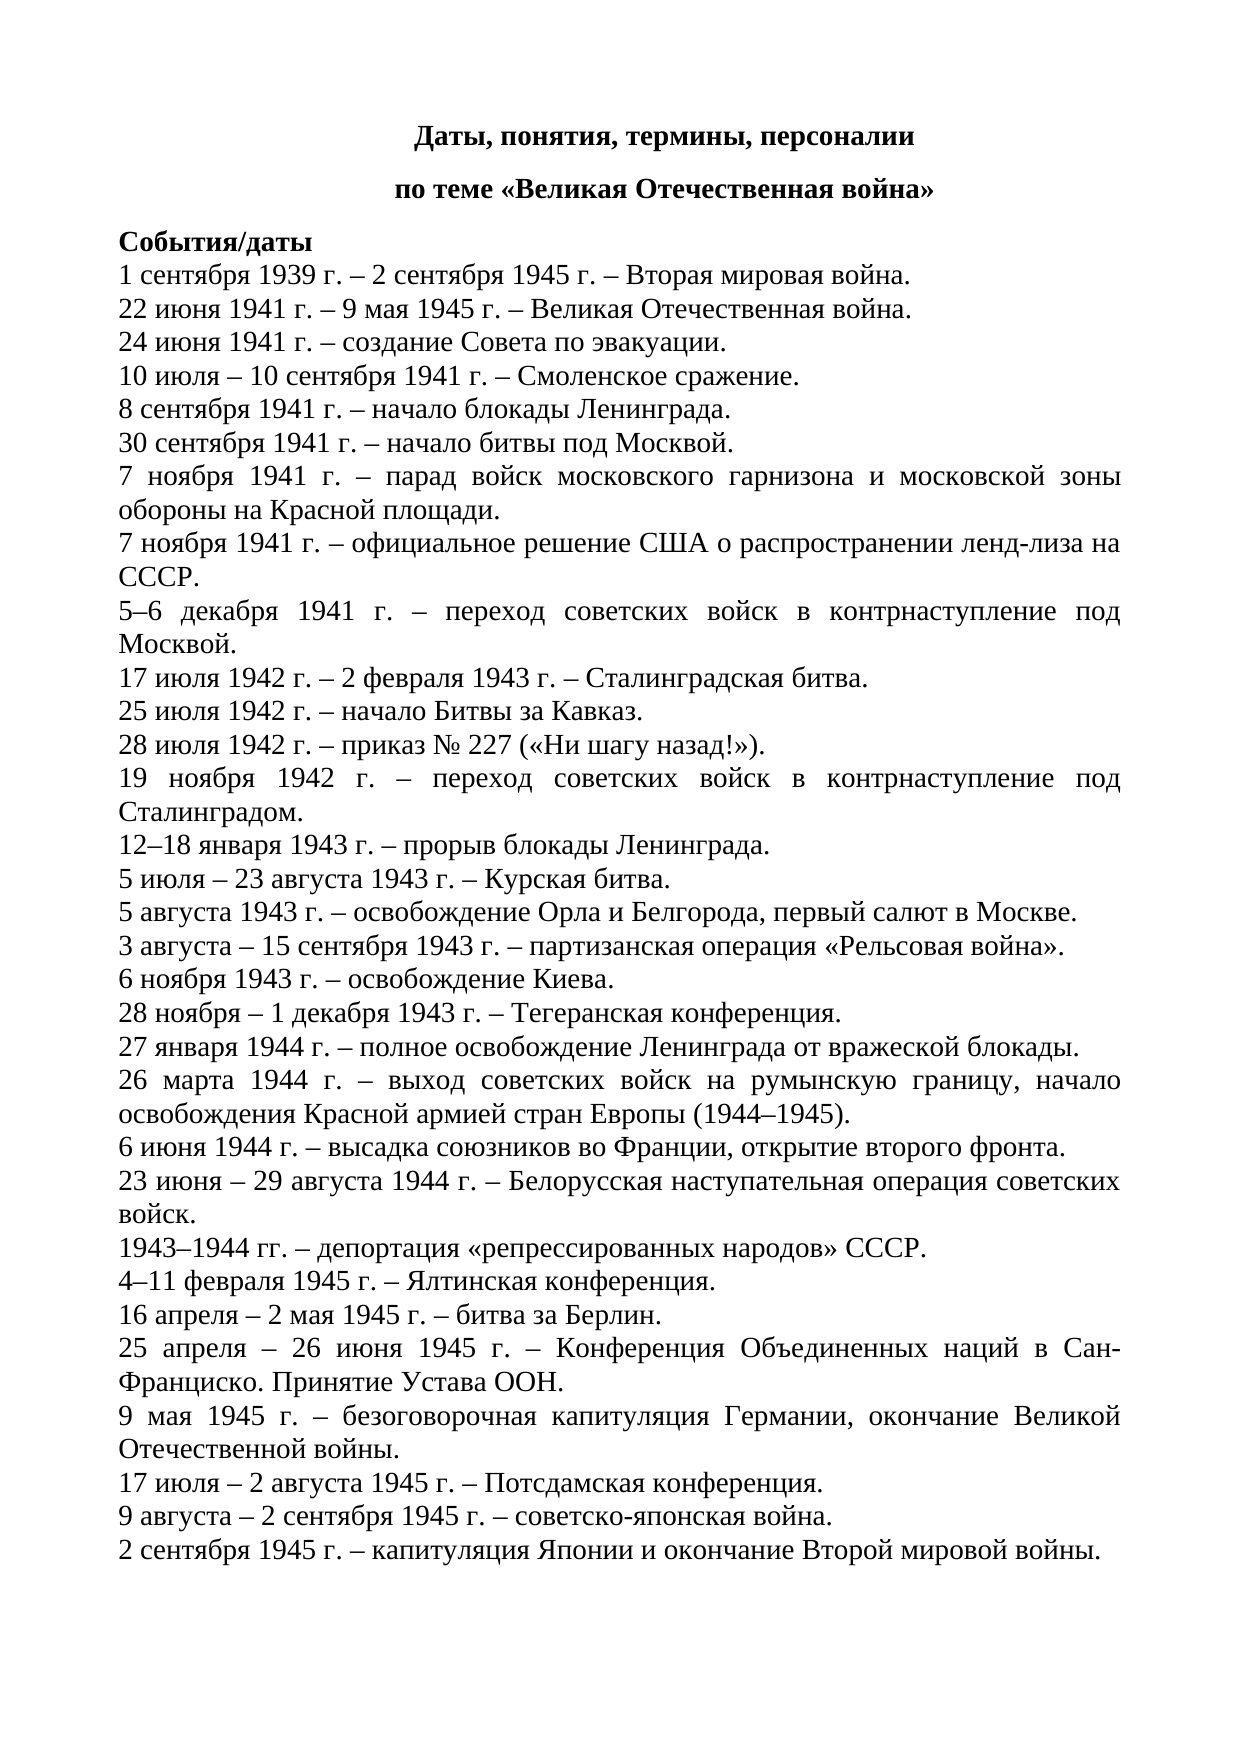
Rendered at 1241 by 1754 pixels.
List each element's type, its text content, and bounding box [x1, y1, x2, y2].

text 26 марта 1944 г. – выход советских войск на румынскую границу, начало освобождения Красной армией стран Европы (1944–1945). [118, 1062, 1122, 1129]
text 28 июля 1942 г. – приказ № 227 («Ни шагу назад!»). [118, 727, 1122, 760]
text 8 сентября 1941 г. – начало блокады Ленинграда. [118, 391, 1122, 425]
text 6 июня 1944 г. – высадка союзников во Франции, открытие второго фронта. [118, 1129, 1122, 1163]
text 4–11 февраля 1945 г. – Ялтинская конференция. [118, 1263, 1122, 1297]
text 5 июля – 23 августа 1943 г. – Курская битва. [118, 861, 1122, 894]
text 22 июня 1941 г. – 9 мая 1945 г. – Великая Отечественная война. [118, 291, 1122, 324]
text 1943–1944 гг. – депортация «репрессированных народов» СССР. [118, 1230, 1122, 1263]
text 3 августа – 15 сентября 1943 г. – партизанская операция «Рельсовая война». [118, 928, 1122, 962]
text 6 ноября 1943 г. – освобождение Киева. [118, 962, 1122, 995]
text 24 июня 1941 г. – создание Совета по эвакуации. [118, 324, 1122, 358]
text 9 мая 1945 г. – безоговорочная капитуляция Германии, окончание Великой Отечественной войны. [118, 1398, 1122, 1465]
text 17 июля – 2 августа 1945 г. – Потсдамская конференция. [118, 1465, 1122, 1498]
text Даты, понятия, термины, персоналии [177, 118, 1152, 152]
text 12–18 января 1943 г. – прорыв блокады Ленинграда. [118, 827, 1122, 861]
text 25 апреля – 26 июня 1945 г. – Конференция Объединенных наций в Сан-Франциско. Принятие Устава ООН. [118, 1331, 1122, 1398]
text 19 ноября 1942 г. – переход советских войск в контрнаступление под Сталинградом. [118, 760, 1122, 827]
text по теме «Великая Отечественная война» [177, 171, 1152, 204]
text 28 ноября – 1 декабря 1943 г. – Тегеранская конференция. [118, 995, 1122, 1029]
text 5–6 декабря 1941 г. – переход советских войск в контрнаступление под Москвой. [118, 593, 1122, 660]
text 9 августа – 2 сентября 1945 г. – советско-японская война. [118, 1498, 1122, 1532]
text 7 ноября 1941 г. – официальное решение США о распространении ленд-лиза на СССР. [118, 526, 1122, 593]
text 16 апреля – 2 мая 1945 г. – битва за Берлин. [118, 1297, 1122, 1331]
text 23 июня – 29 августа 1944 г. – Белорусская наступательная операция советских войск. [118, 1163, 1122, 1230]
text 17 июля 1942 г. – 2 февраля 1943 г. – Сталинградская битва. [118, 660, 1122, 693]
text 1 сентября 1939 г. – 2 сентября 1945 г. – Вторая мировая война. [118, 257, 1122, 291]
text 30 сентября 1941 г. – начало битвы под Москвой. [118, 425, 1122, 458]
text 27 января 1944 г. – полное освобождение Ленинграда от вражеской блокады. [118, 1029, 1122, 1062]
text 5 августа 1943 г. – освобождение Орла и Белгорода, первый салют в Москве. [118, 894, 1122, 928]
text События/даты [118, 224, 1122, 257]
text 7 ноября 1941 г. – парад войск московского гарнизона и московской зоны обороны на Красной площади. [118, 458, 1122, 526]
text 2 сентября 1945 г. – капитуляция Японии и окончание Второй мировой войны. [118, 1532, 1122, 1565]
text 25 июля 1942 г. – начало Битвы за Кавказ. [118, 693, 1122, 727]
text 10 июля – 10 сентября 1941 г. – Смоленское сражение. [118, 358, 1122, 391]
